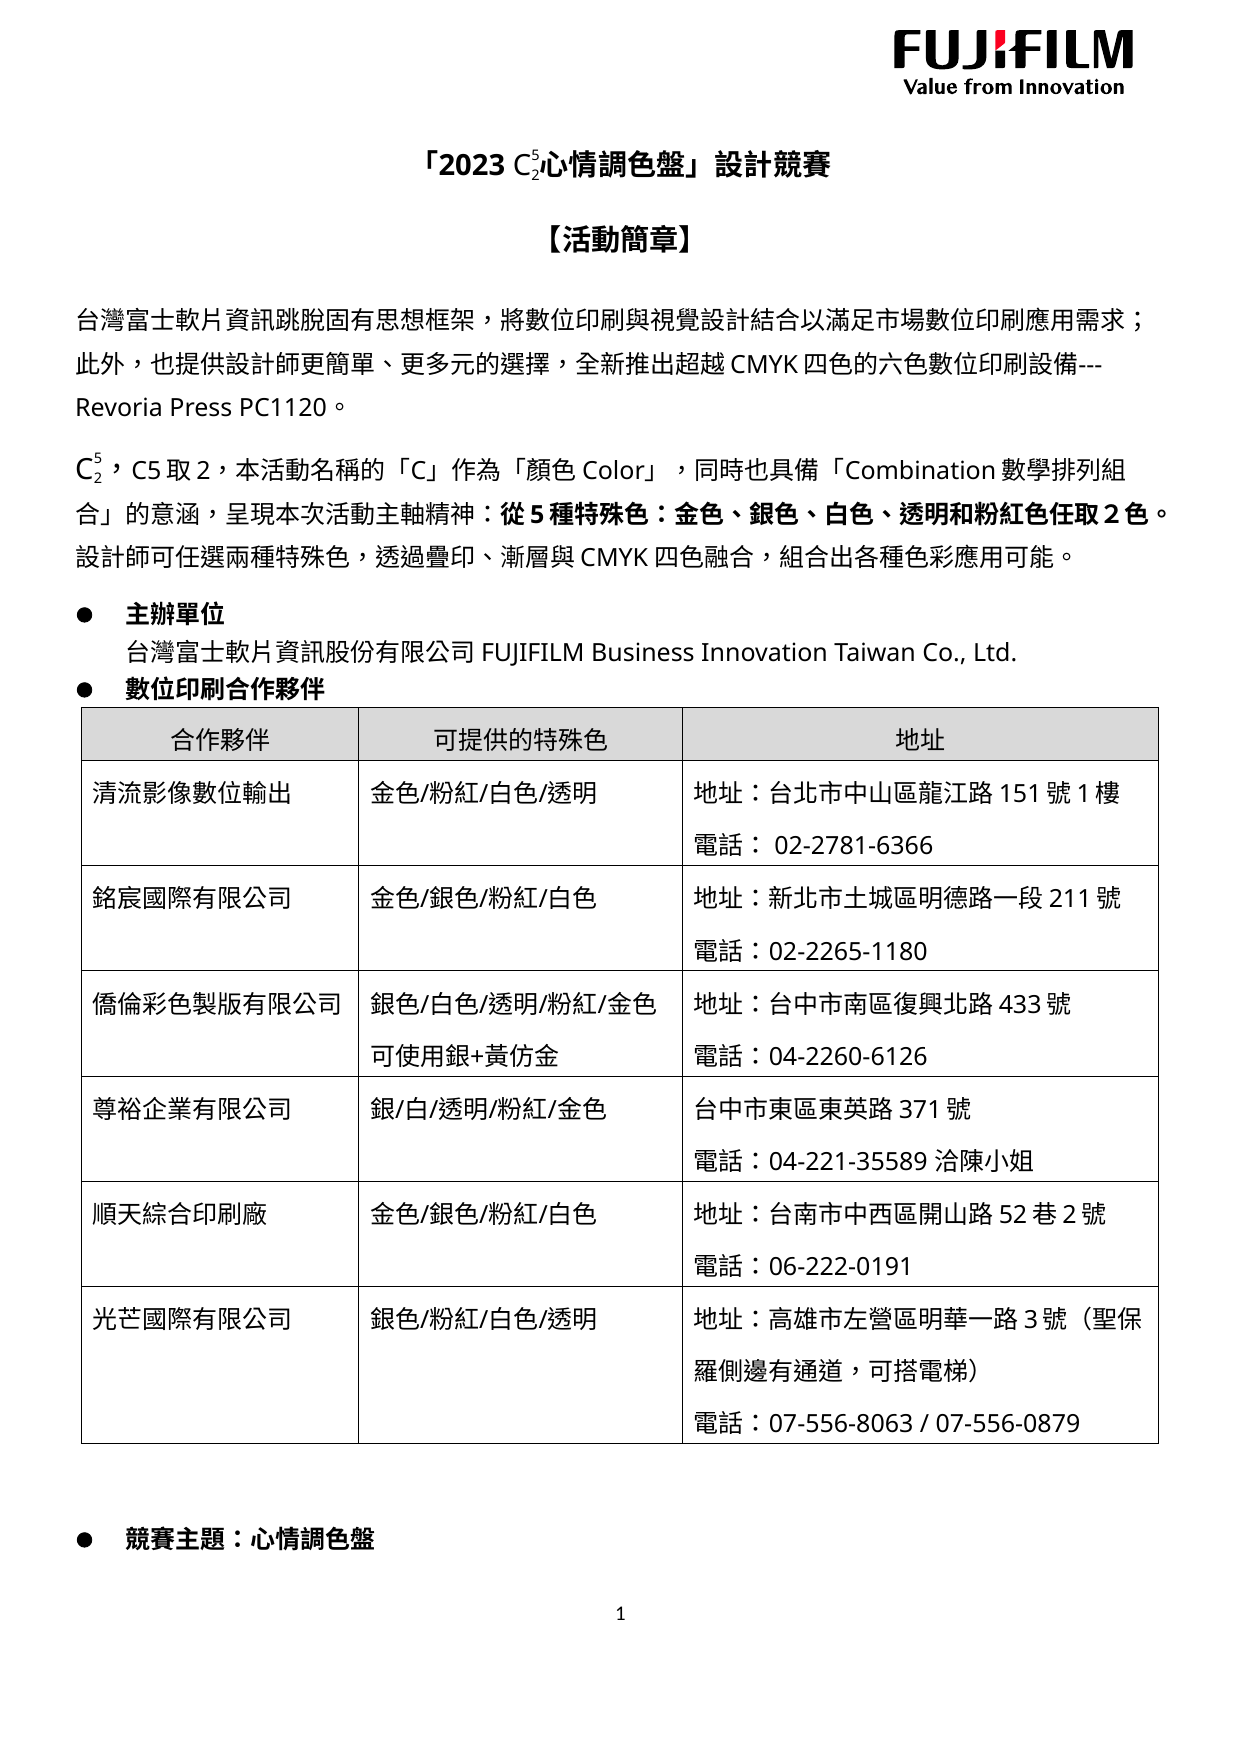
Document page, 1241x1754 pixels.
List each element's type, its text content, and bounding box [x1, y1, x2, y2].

list 數位印刷合作夥伴 [75, 669, 1165, 707]
table_cell 順天綜合印刷廠 [82, 1182, 358, 1286]
table_cell 光芒國際有限公司 [82, 1287, 358, 1443]
table_header 可提供的特殊色 [359, 708, 682, 760]
table_cell 地址：台北市中山區龍江路151號1樓 電話： 02-2781-6366 [683, 761, 1158, 865]
table_cell 地址：台南市中西區開山路52巷2號 電話：06-222-0191 [683, 1182, 1158, 1286]
table_cell 銀色/粉紅/白色/透明 [359, 1287, 682, 1443]
text 台灣富士軟片資訊跳脫固有思想框架，將數位印刷與視覺設計結合以滿足市場數位印刷應用需求；此外，也提供設計師更簡單、更多元的選擇，全新推出超越CMYK四色的六色數位印刷設備--- Revoria Press PC1120。 [75, 294, 1165, 426]
table_cell 僑倫彩色製版有限公司 [82, 971, 358, 1076]
table_cell 台中市東區東英路371號 電話：04-221-35589 洽陳小姐 [683, 1077, 1158, 1181]
table_cell 金色/銀色/粉紅/白色 [359, 866, 682, 970]
table_cell 尊裕企業有限公司 [82, 1077, 358, 1181]
table_cell 清流影像數位輸出 [82, 761, 358, 865]
table_cell 地址：台中市南區復興北路433號 電話：04-2260-6126 [683, 971, 1158, 1076]
table_cell 地址：新北市土城區明德路一段211號 電話：02-2265-1180 [683, 866, 1158, 970]
table_cell 銀色/白色/透明/粉紅/金色可使用銀+黃仿金 [359, 971, 682, 1076]
table_cell 金色/銀色/粉紅/白色 [359, 1182, 682, 1286]
table_header 地址 [683, 708, 1158, 760]
list 競賽主題：心情調色盤 [75, 1519, 1165, 1557]
text 「2023 C5 2心情調色盤」設計競賽 [75, 126, 1165, 201]
list 主辦單位 [75, 594, 1165, 632]
table_cell 銀/白/透明/粉紅/金色 [359, 1077, 682, 1181]
table_cell 地址：高雄市左營區明華一路3號（聖保羅側邊有通道，可搭電梯） 電話：07-556-8063 / 07-556-0879 [683, 1287, 1158, 1443]
table_cell 金色/粉紅/白色/透明 [359, 761, 682, 865]
list 台灣富士軟片資訊股份有限公司 FUJIFILM Business Innovation Taiwan Co., Ltd. [125, 632, 1165, 669]
table_header 合作夥伴 [82, 708, 358, 760]
text 【活動簡章】 [75, 201, 1165, 276]
table_cell 銘宸國際有限公司 [82, 866, 358, 970]
text C5 2，C5取2，本活動名稱的「C」作為「顏色 Color」，同時也具備「Combination數學排列組合」的意涵，呈現本次活動主軸精神：從5種特殊色：金色、銀色、白色、透明和粉紅色任取２色。設計師可任選兩種特殊色，透過疊印、漸層與CMYK 四色融合，組合出各種色彩應用可能。 [75, 444, 1165, 576]
